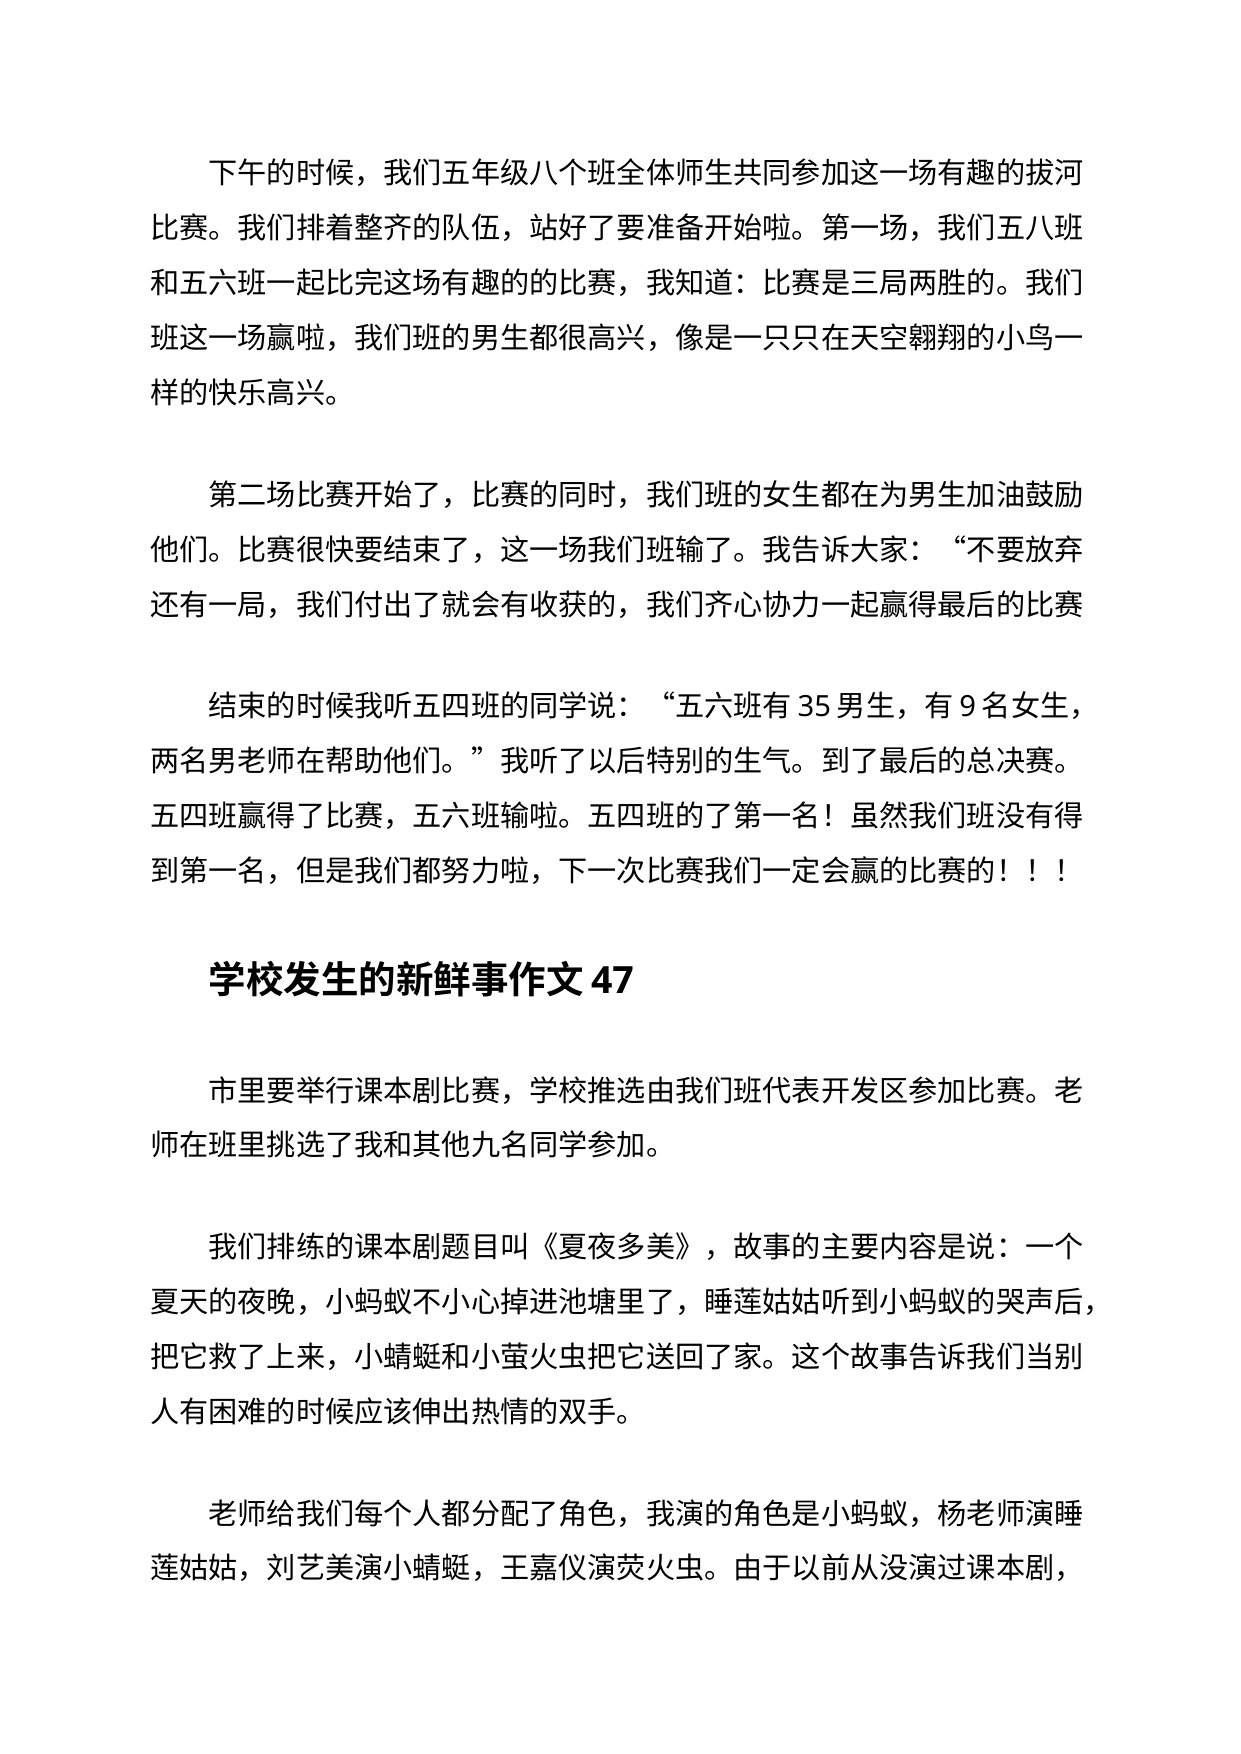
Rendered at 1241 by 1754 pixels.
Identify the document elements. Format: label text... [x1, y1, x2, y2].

text 第二场比赛开始了，比赛的同时，我们班的女生都在为男生加油鼓励他们。比赛很快要结束了，这一场我们班输了。我告诉大家：“不要放弃还有一局，我们付出了就会有收获的，我们齐心协力一起赢得最后的比赛 [150, 471, 1090, 623]
text 结束的时候我听五四班的同学说：“五六班有35男生，有9名女生，两名男老师在帮助他们。”我听了以后特别的生气。到了最后的总决赛。五四班赢得了比赛，五六班输啦。五四班的了第一名！虽然我们班没有得到第一名，但是我们都努力啦，下一次比赛我们一定会赢的比赛的！！！ [150, 683, 1090, 890]
text 市里要举行课本剧比赛，学校推选由我们班代表开发区参加比赛。老师在班里挑选了我和其他九名同学参加。 [150, 1067, 1090, 1164]
text 学校发生的新鲜事作文47 [150, 949, 1090, 1004]
text 我们排练的课本剧题目叫《夏夜多美》，故事的主要内容是说：一个夏天的夜晚，小蚂蚁不小心掉进池塘里了，睡莲姑姑听到小蚂蚁的哭声后，把它救了上来，小蜻蜓和小萤火虫把它送回了家。这个故事告诉我们当别人有困难的时候应该伸出热情的双手。 [150, 1224, 1090, 1431]
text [150, 1490, 1090, 1587]
text 下午的时候，我们五年级八个班全体师生共同参加这一场有趣的拔河比赛。我们排着整齐的队伍，站好了要准备开始啦。第一场，我们五八班和五六班一起比完这场有趣的的比赛，我知道：比赛是三局两胜的。我们班这一场赢啦，我们班的男生都很高兴，像是一只只在天空翱翔的小鸟一样的快乐高兴。 [150, 150, 1090, 412]
